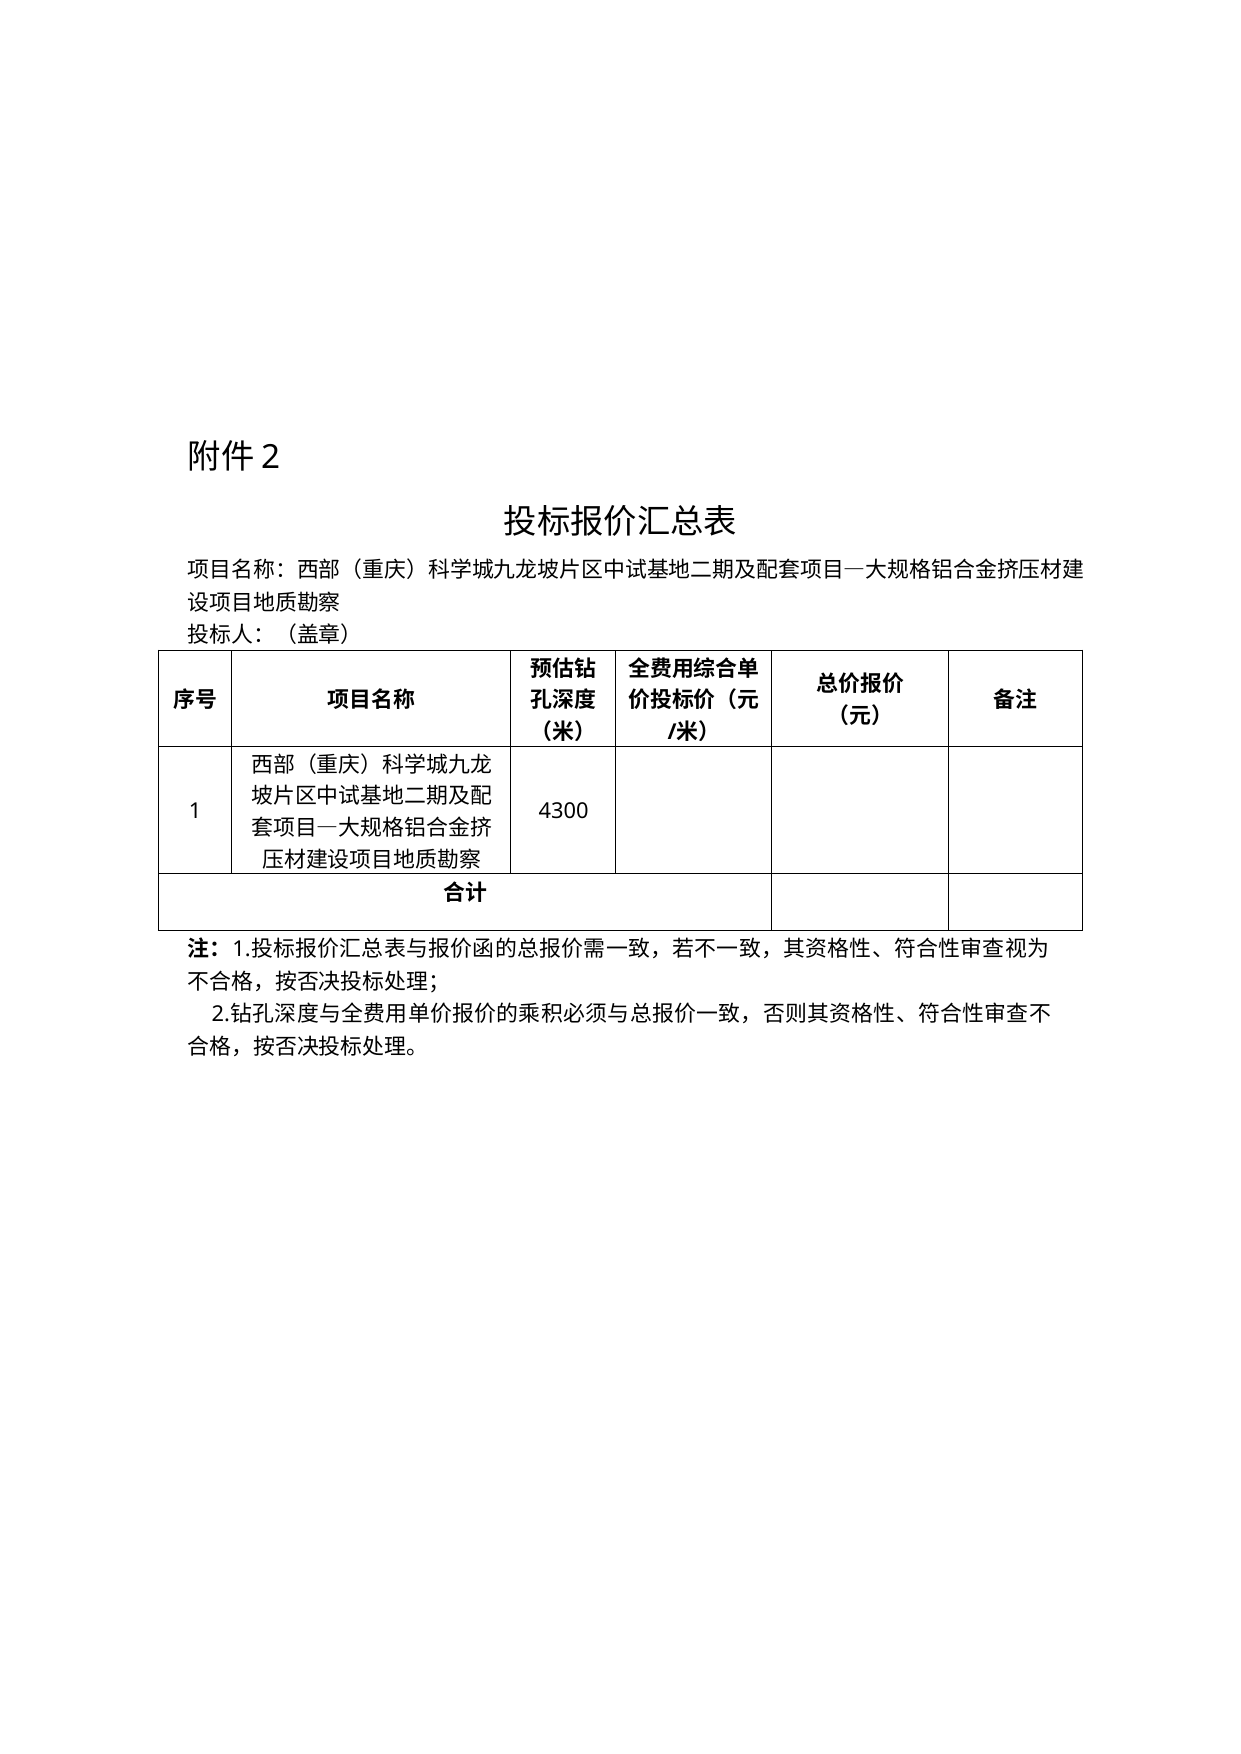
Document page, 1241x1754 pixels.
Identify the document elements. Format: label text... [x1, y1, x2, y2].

text 附件2 [187, 422, 1053, 487]
table_header 备注 [949, 651, 1082, 746]
table_cell 合计 [159, 874, 771, 930]
table_cell 4300 [511, 747, 615, 873]
text 2.钻孔深度与全费用单价报价的乘积必须与总报价一致，否则其资格性、符合性审查不合格，按否决投标处理。 [187, 996, 1053, 1061]
table_header 序号 [159, 651, 231, 746]
table_cell 西部（重庆）科学城九龙坡片区中试基地二期及配套项目—大规格铝合金挤压材建设项目地质勘察 [232, 747, 510, 873]
table_header 总价报价 （元） [772, 651, 948, 746]
table_cell [616, 747, 771, 873]
table_cell [772, 747, 948, 873]
table_cell [949, 874, 1082, 930]
text 投标报价汇总表 [187, 487, 1053, 552]
table_header 预估钻孔深度（米） [511, 651, 615, 746]
text 项目名称：西部（重庆）科学城九龙坡片区中试基地二期及配套项目—大规格铝合金挤压材建设项目地质勘察 [187, 552, 1088, 617]
text 投标人：（盖章） [187, 617, 1088, 649]
table_cell [772, 874, 948, 930]
table_cell [949, 747, 1082, 873]
text 注：1.投标报价汇总表与报价函的总报价需一致，若不一致，其资格性、符合性审查视为不合格，按否决投标处理； [187, 931, 1053, 996]
table_header 项目名称 [232, 651, 510, 746]
table_header 全费用综合单价投标价（元/米） [616, 651, 771, 746]
table_cell 1 [159, 747, 231, 873]
